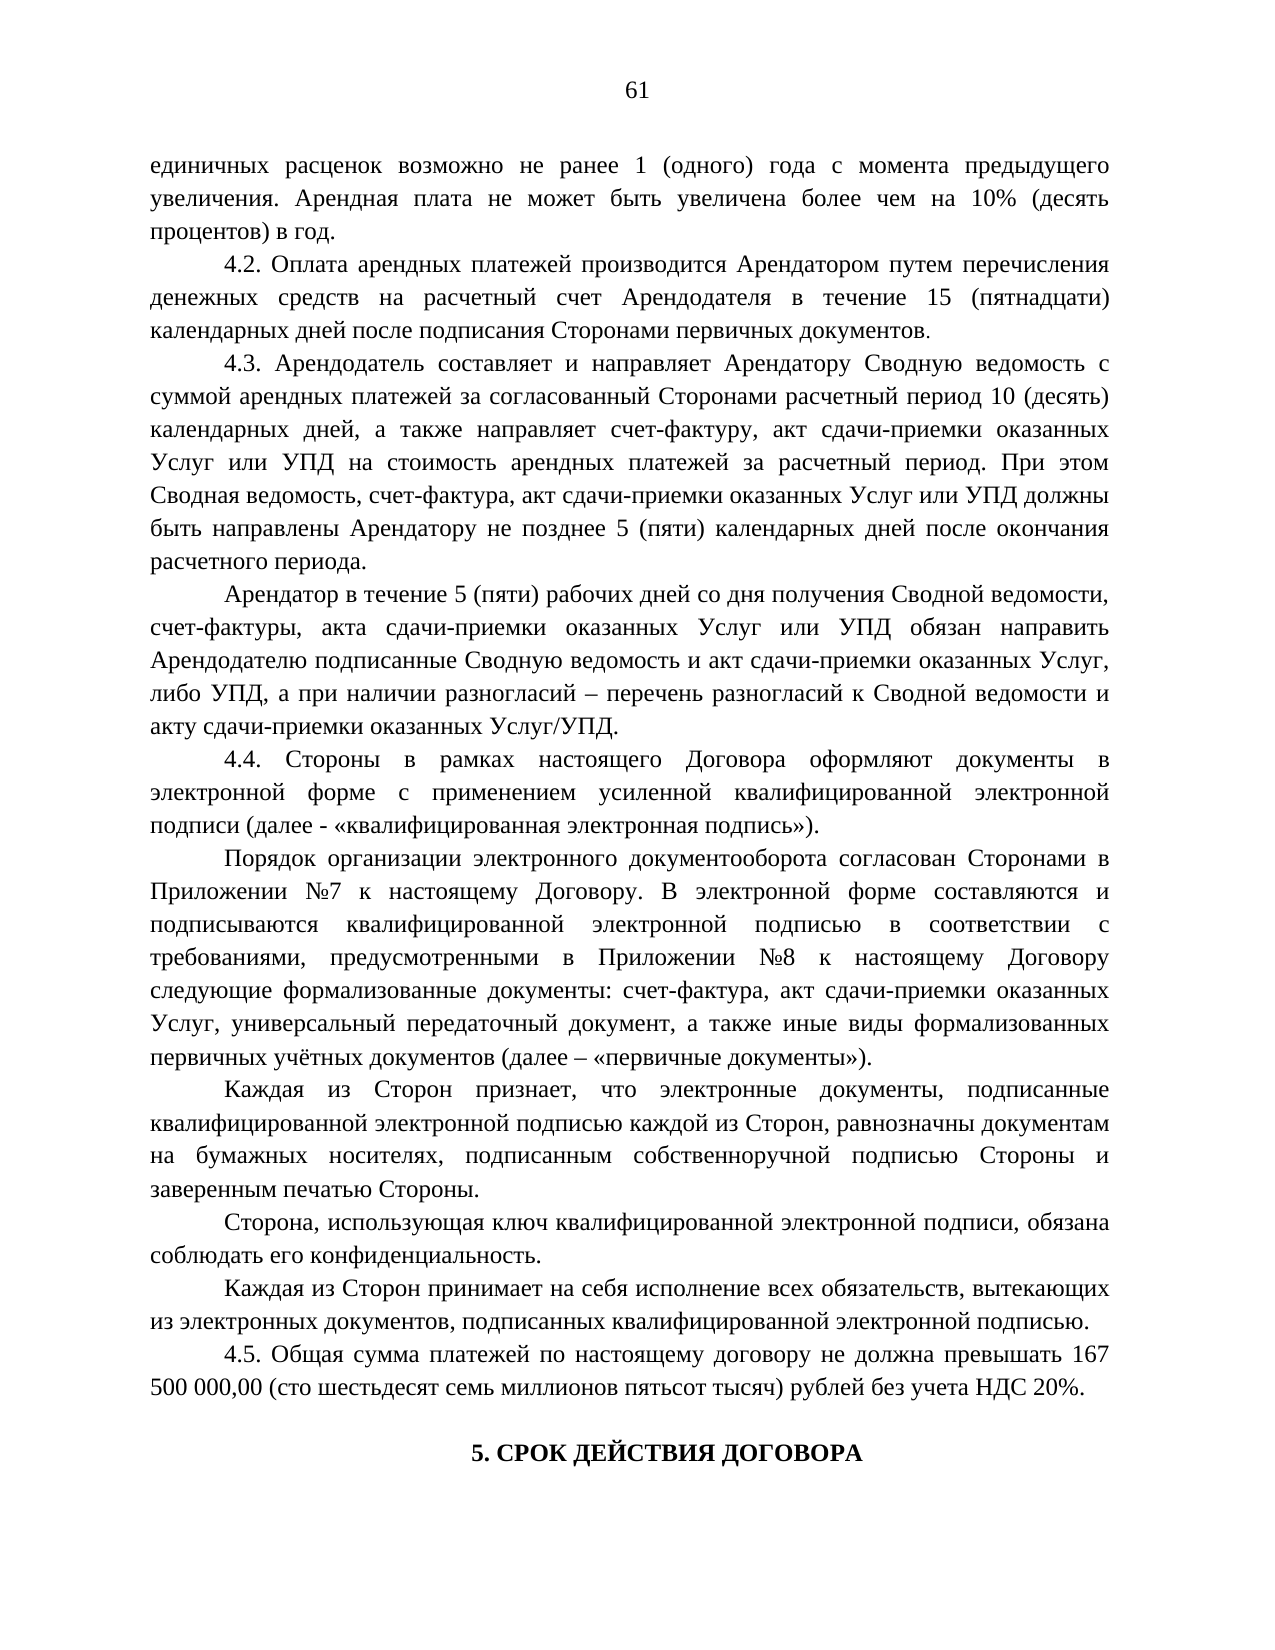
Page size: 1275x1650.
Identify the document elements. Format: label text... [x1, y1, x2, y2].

text Каждая из Сторон принимает на себя исполнение всех обязательств, вытекающих из электронных документов, подписанных квалифицированной электронной подписью. [150, 1273, 1110, 1334]
text Сторона, использующая ключ квалифицированной электронной подписи, обязана соблюдать его конфиденциальность. [150, 1207, 1110, 1268]
text 4.3. Арендодатель составляет и направляет Арендатору Сводную ведомость с суммой арендных платежей за согласованный Сторонами расчетный период 10 (десять) календарных дней, а также направляет счет-фактуру, акт сдачи-приемки оказанных Услуг или УПД на стоимость арендных платежей за расчетный период. При этом Сводная ведомость, счет-фактура, акт сдачи-приемки оказанных Услуг или УПД должны быть направлены Арендатору не позднее 5 (пяти) календарных дней после окончания расчетного периода. [150, 348, 1110, 575]
text Порядок организации электронного документооборота согласован Сторонами в Приложении №7 к настоящему Договору. В электронной форме составляются и подписываются квалифицированной электронной подписью в соответствии с требованиями, предусмотренными в Приложении №8 к настоящему Договору следующие формализованные документы: счет-фактура, акт сдачи-приемки оказанных Услуг, универсальный передаточный документ, а также иные виды формализованных первичных учётных документов (далее – «первичные документы»). [150, 843, 1110, 1070]
text 4.5. Общая сумма платежей по настоящему договору не должна превышать 167 500 000,00 (сто шестьдесят семь миллионов пятьсот тысяч) рублей без учета НДС 20%. [150, 1339, 1110, 1401]
text Каждая из Сторон признает, что электронные документы, подписанные квалифицированной электронной подписью каждой из Сторон, равнозначны документам на бумажных носителях, подписанным собственноручной подписью Стороны и заверенным печатью Стороны. [150, 1074, 1110, 1202]
text 5. СРОК ДЕЙСТВИЯ ДОГОВОРА [150, 1438, 1110, 1467]
text 4.2. Оплата арендных платежей производится Арендатором путем перечисления денежных средств на расчетный счет Арендодателя в течение 15 (пятнадцати) календарных дней после подписания Сторонами первичных документов. [150, 249, 1110, 344]
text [150, 150, 1110, 245]
text Арендатор в течение 5 (пяти) рабочих дней со дня получения Сводной ведомости, счет-фактуры, акта сдачи-приемки оказанных Услуг или УПД обязан направить Арендодателю подписанные Сводную ведомость и акт сдачи-приемки оказанных Услуг, либо УПД, а при наличии разногласий – перечень разногласий к Сводной ведомости и акту сдачи-приемки оказанных Услуг/УПД. [150, 579, 1110, 740]
text 4.4. Стороны в рамках настоящего Договора оформляют документы в электронной форме с применением усиленной квалифицированной электронной подписи (далее - «квалифицированная электронная подпись»). [150, 744, 1110, 839]
